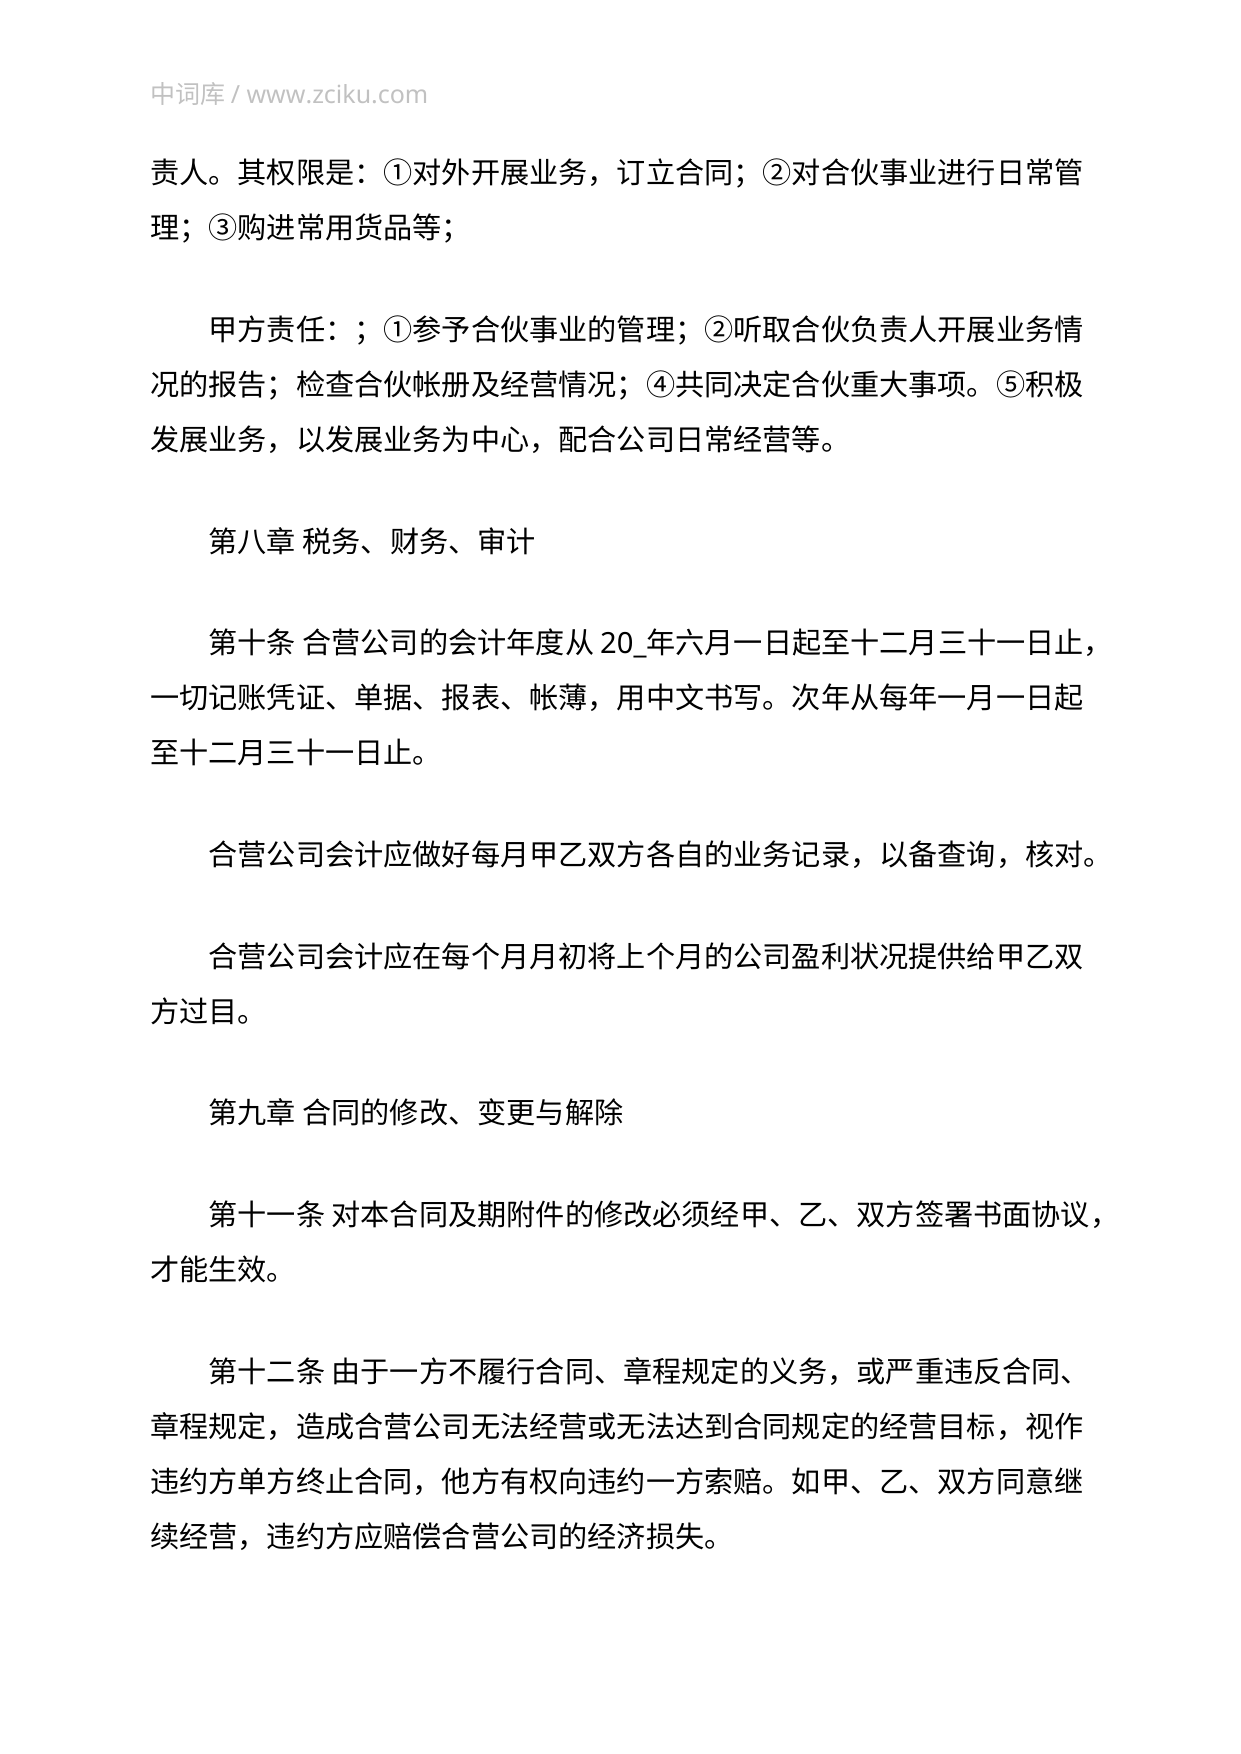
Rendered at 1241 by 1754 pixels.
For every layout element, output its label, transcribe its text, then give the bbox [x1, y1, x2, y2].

text 第八章 税务、财务、审计 [150, 518, 1090, 561]
text 第九章 合同的修改、变更与解除 [150, 1090, 1090, 1132]
text 合营公司会计应在每个月月初将上个月的公司盈利状况提供给甲乙双方过目。 [150, 933, 1090, 1031]
text 甲方责任：；①参予合伙事业的管理；②听取合伙负责人开展业务情况的报告；检查合伙帐册及经营情况；④共同决定合伙重大事项。⑤积极发展业务，以发展业务为中心，配合公司日常经营等。 [150, 307, 1090, 459]
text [150, 150, 1090, 247]
text 合营公司会计应做好每月甲乙双方各自的业务记录，以备查询，核对。 [150, 832, 1090, 874]
text 第十一条 对本合同及期附件的修改必须经甲、乙、双方签署书面协议，才能生效。 [150, 1192, 1090, 1289]
text 第十二条 由于一方不履行合同、章程规定的义务，或严重违反合同、章程规定，造成合营公司无法经营或无法达到合同规定的经营目标，视作违约方单方终止合同，他方有权向违约一方索赔。如甲、乙、双方同意继续经营，违约方应赔偿合营公司的经济损失。 [150, 1348, 1090, 1556]
text 第十条 合营公司的会计年度从20_年六月一日起至十二月三十一日止，一切记账凭证、单据、报表、帐薄，用中文书写。次年从每年一月一日起至十二月三十一日止。 [150, 620, 1090, 772]
